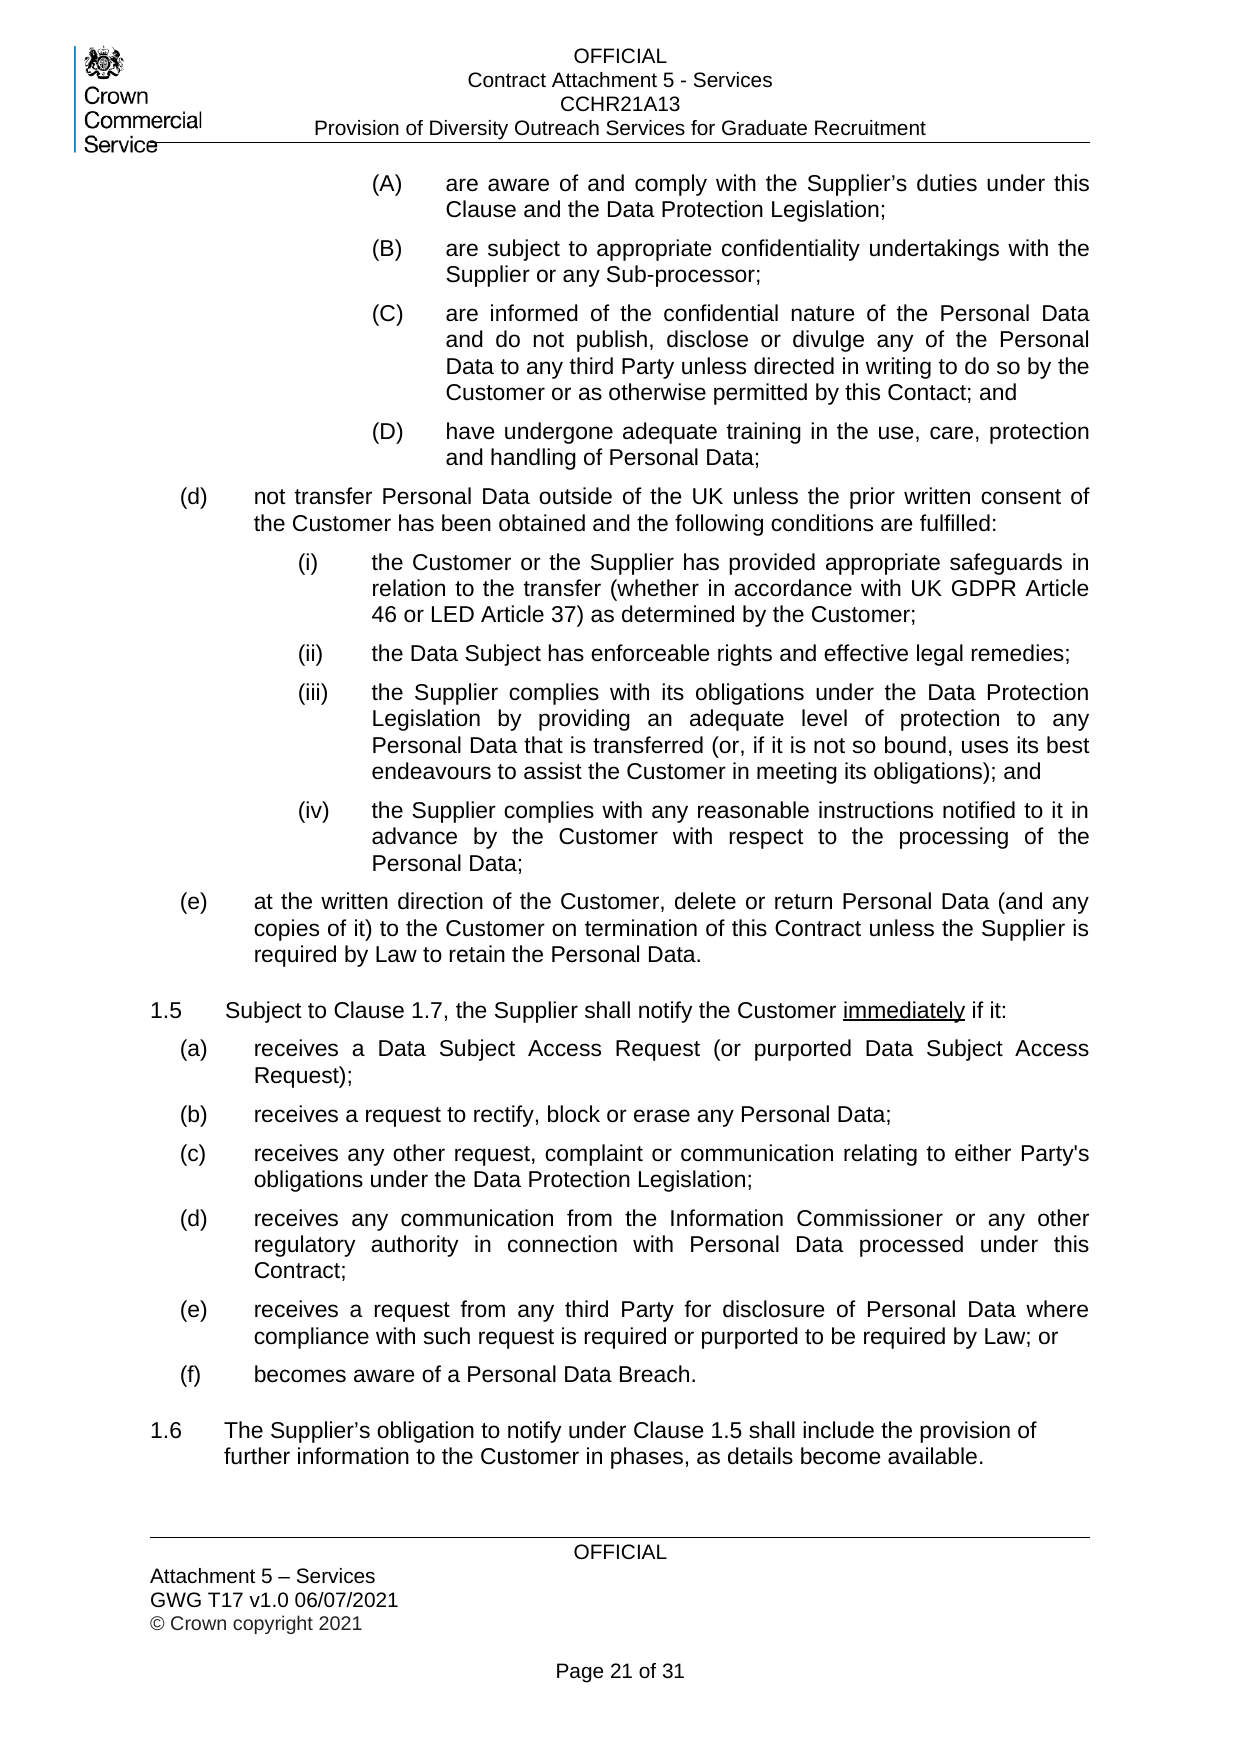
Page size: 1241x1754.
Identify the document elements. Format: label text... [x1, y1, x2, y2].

list becomes aware of a Personal Data Breach. [179, 1361, 1090, 1388]
text 1.6 The Supplier’s obligation to notify under Clause 1.5 shall include the provision of further information to the Customer in phases, as details become available. [150, 1417, 1090, 1470]
list are subject to appropriate confidentiality undertakings with the Supplier or any Sub-processor; [372, 235, 1090, 288]
list the Customer or the Supplier has provided appropriate safeguards in relation to the transfer (whether in accordance with UK GDPR Article 46 or LED Article 37) as determined by the Customer; [298, 548, 1090, 627]
list have undergone adequate training in the use, care, protection and handling of Personal Data; [372, 418, 1090, 471]
list not transfer Personal Data outside of the UK unless the prior written consent of the Customer has been obtained and the following conditions are fulfilled: [179, 483, 1090, 536]
list receives any communication from the Information Commissioner or any other regulatory authority in connection with Personal Data processed under this Contract; [179, 1205, 1090, 1284]
list receives a request to rectify, block or erase any Personal Data; [179, 1101, 1090, 1127]
picture [73, 45, 202, 153]
list receives a request from any third Party for disclosure of Personal Data where compliance with such request is required or purported to be required by Law; or [179, 1296, 1090, 1349]
list are aware of and comply with the Supplier’s duties under this Clause and the Data Protection Legislation; [372, 170, 1090, 222]
list the Supplier complies with its obligations under the Data Protection Legislation by providing an adequate level of protection to any Personal Data that is transferred (or, if it is not so bound, uses its best endeavours to assist the Customer in meeting its obligations); and [298, 679, 1090, 784]
list the Data Subject has enforceable rights and effective legal remedies; [298, 640, 1090, 666]
list receives any other request, complaint or communication relating to either Party's obligations under the Data Protection Legislation; [179, 1139, 1090, 1192]
list are informed of the confidential nature of the Personal Data and do not publish, disclose or divulge any of the Personal Data to any third Party unless directed in writing to do so by the Customer or as otherwise permitted by this Contact; and [372, 300, 1090, 406]
list the Supplier complies with any reasonable instructions notified to it in advance by the Customer with respect to the processing of the Personal Data; [298, 797, 1090, 876]
text 1.5 Subject to Clause 1.7, the Supplier shall notify the Customer immediately if it: [150, 997, 1090, 1023]
list receives a Data Subject Access Request (or purported Data Subject Access Request); [179, 1035, 1090, 1088]
list at the written direction of the Customer, delete or return Personal Data (and any copies of it) to the Customer on termination of this Contract unless the Supplier is required by Law to retain the Personal Data. [179, 888, 1090, 967]
